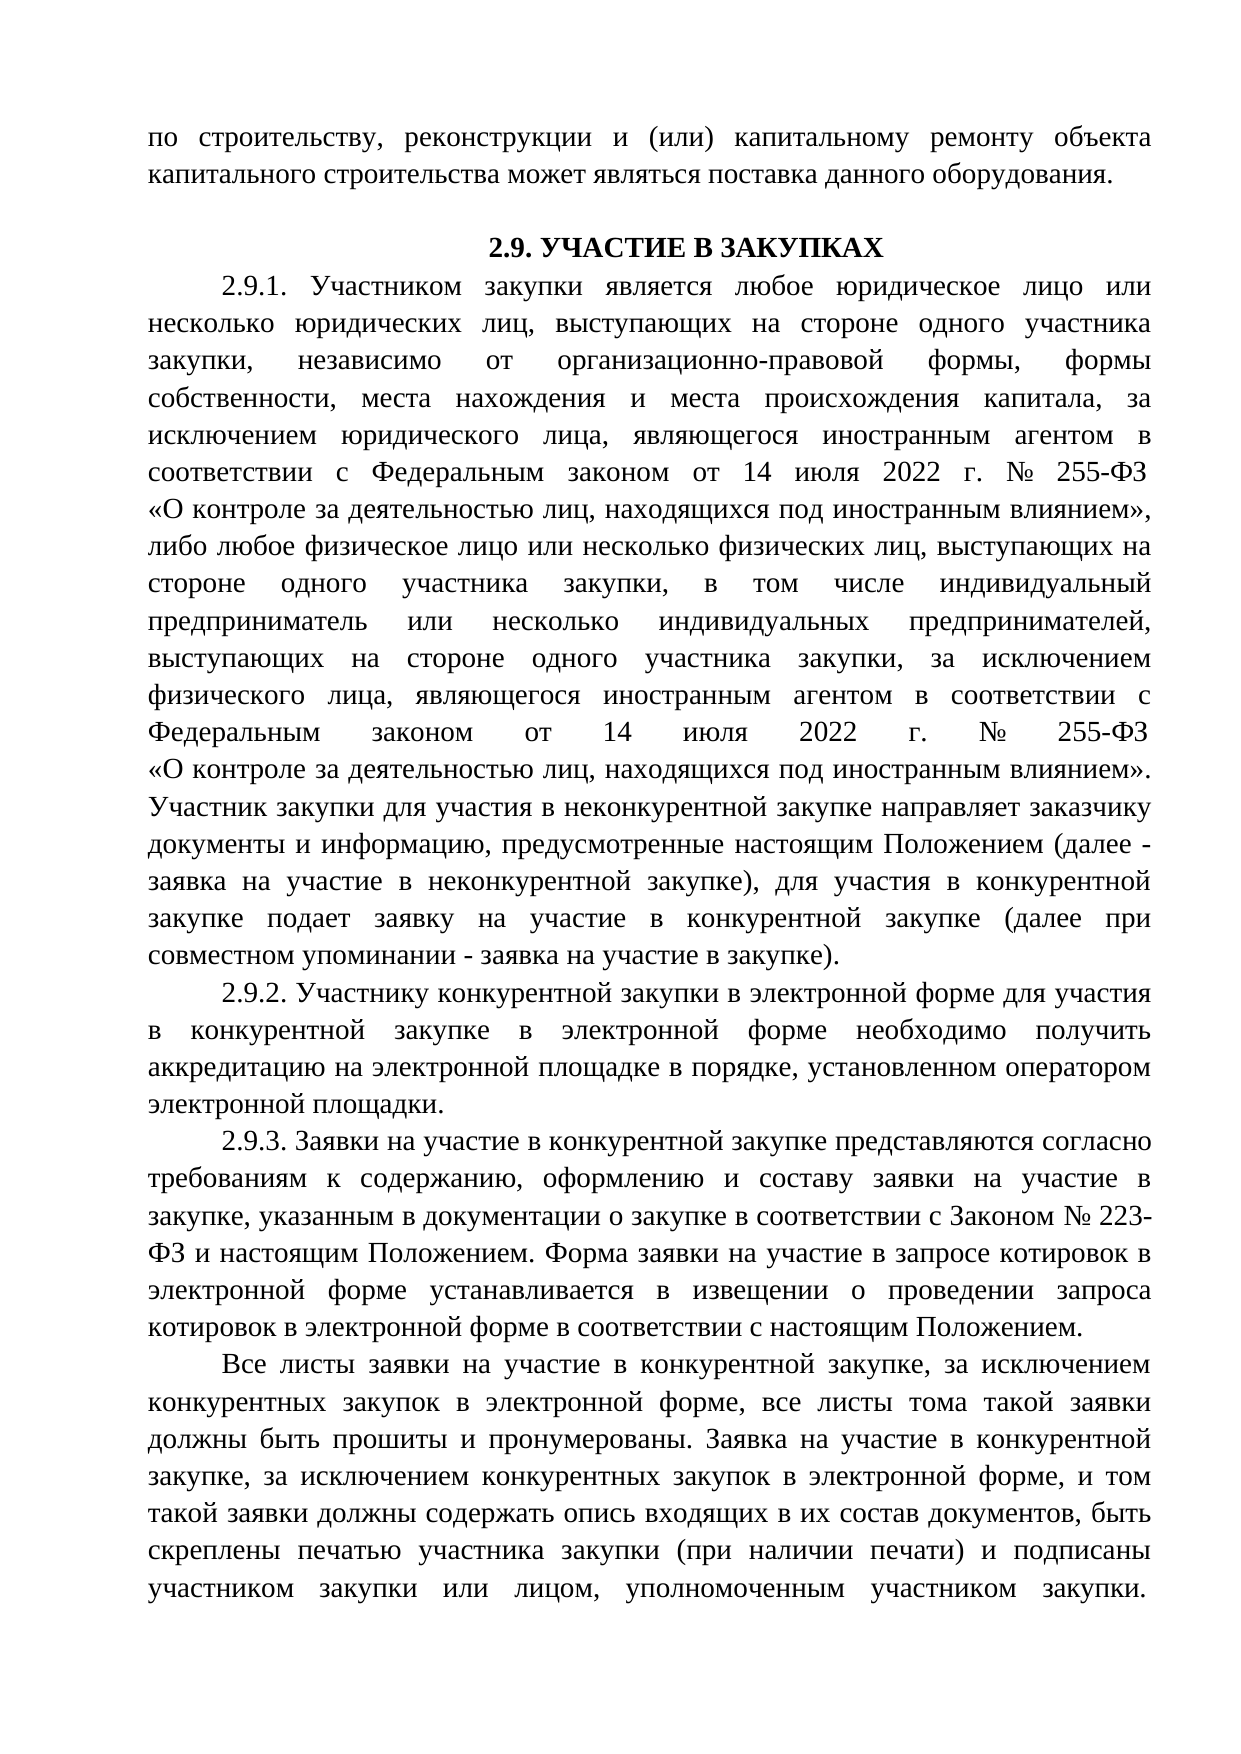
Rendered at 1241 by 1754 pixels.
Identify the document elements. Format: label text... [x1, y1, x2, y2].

text «О контроле за деятельностью лиц, находящихся под иностранным влиянием», либо любое физическое лицо или несколько физических лиц, выступающих на стороне одного участника закупки, в том числе индивидуальный предприниматель или несколько индивидуальных предпринимателей, выступающих на стороне одного участника закупки, за исключением физического лица, являющегося иностранным агентом в соответствии с Федеральным законом от 14 июля 2022 г. № 255-ФЗ [148, 491, 1152, 748]
list Участником закупки является любое юридическое лицо или несколько юридических лиц, выступающих на стороне одного участника закупки, независимо от организационно-правовой формы, формы собственности, места нахождения и места происхождения капитала, за исключением юридического лица, являющегося иностранным агентом в соответствии с Федеральным законом от 14 июля 2022 г. № 255-ФЗ [148, 268, 1152, 488]
list Заявки на участие в конкурентной закупке представляются согласно требованиям к содержанию, оформлению и составу заявки на участие в закупке, указанным в документации о закупке в соответствии с Законом № 223- ФЗ и настоящим Положением. Форма заявки на участие в запросе котировок в электронной форме устанавливается в извещении о проведении запроса котировок в электронной форме в соответствии с настоящим Положением. [148, 1123, 1152, 1343]
text Все листы заявки на участие в конкурентной закупке, за исключением конкурентных закупок в электронной форме, все листы тома такой заявки должны быть прошиты и пронумерованы. Заявка на участие в конкурентной закупке, за исключением конкурентных закупок в электронной форме, и том такой заявки должны содержать опись входящих в их состав документов, быть скреплены печатью участника закупки (при наличии печати) и подписаны участником закупки или лицом, уполномоченным участником закупки. [148, 1347, 1152, 1603]
subtitle УЧАСТИЕ В ЗАКУПКАХ [488, 231, 1152, 264]
text по строительству, реконструкции и (или) капитальному ремонту объекта капитального строительства может являться поставка данного оборудования. [148, 119, 1152, 189]
text «О контроле за деятельностью лиц, находящихся под иностранным влиянием». Участник закупки для участия в неконкурентной закупке направляет заказчику документы и информацию, предусмотренные настоящим Положением (далее - заявка на участие в неконкурентной закупке), для участия в конкурентной закупке подает заявку на участие в конкурентной закупке (далее при совместном упоминании - заявка на участие в закупке). [148, 752, 1152, 971]
list Участнику конкурентной закупки в электронной форме для участия в конкурентной закупке в электронной форме необходимо получить аккредитацию на электронной площадке в порядке, установленном оператором электронной площадки. [148, 975, 1152, 1120]
